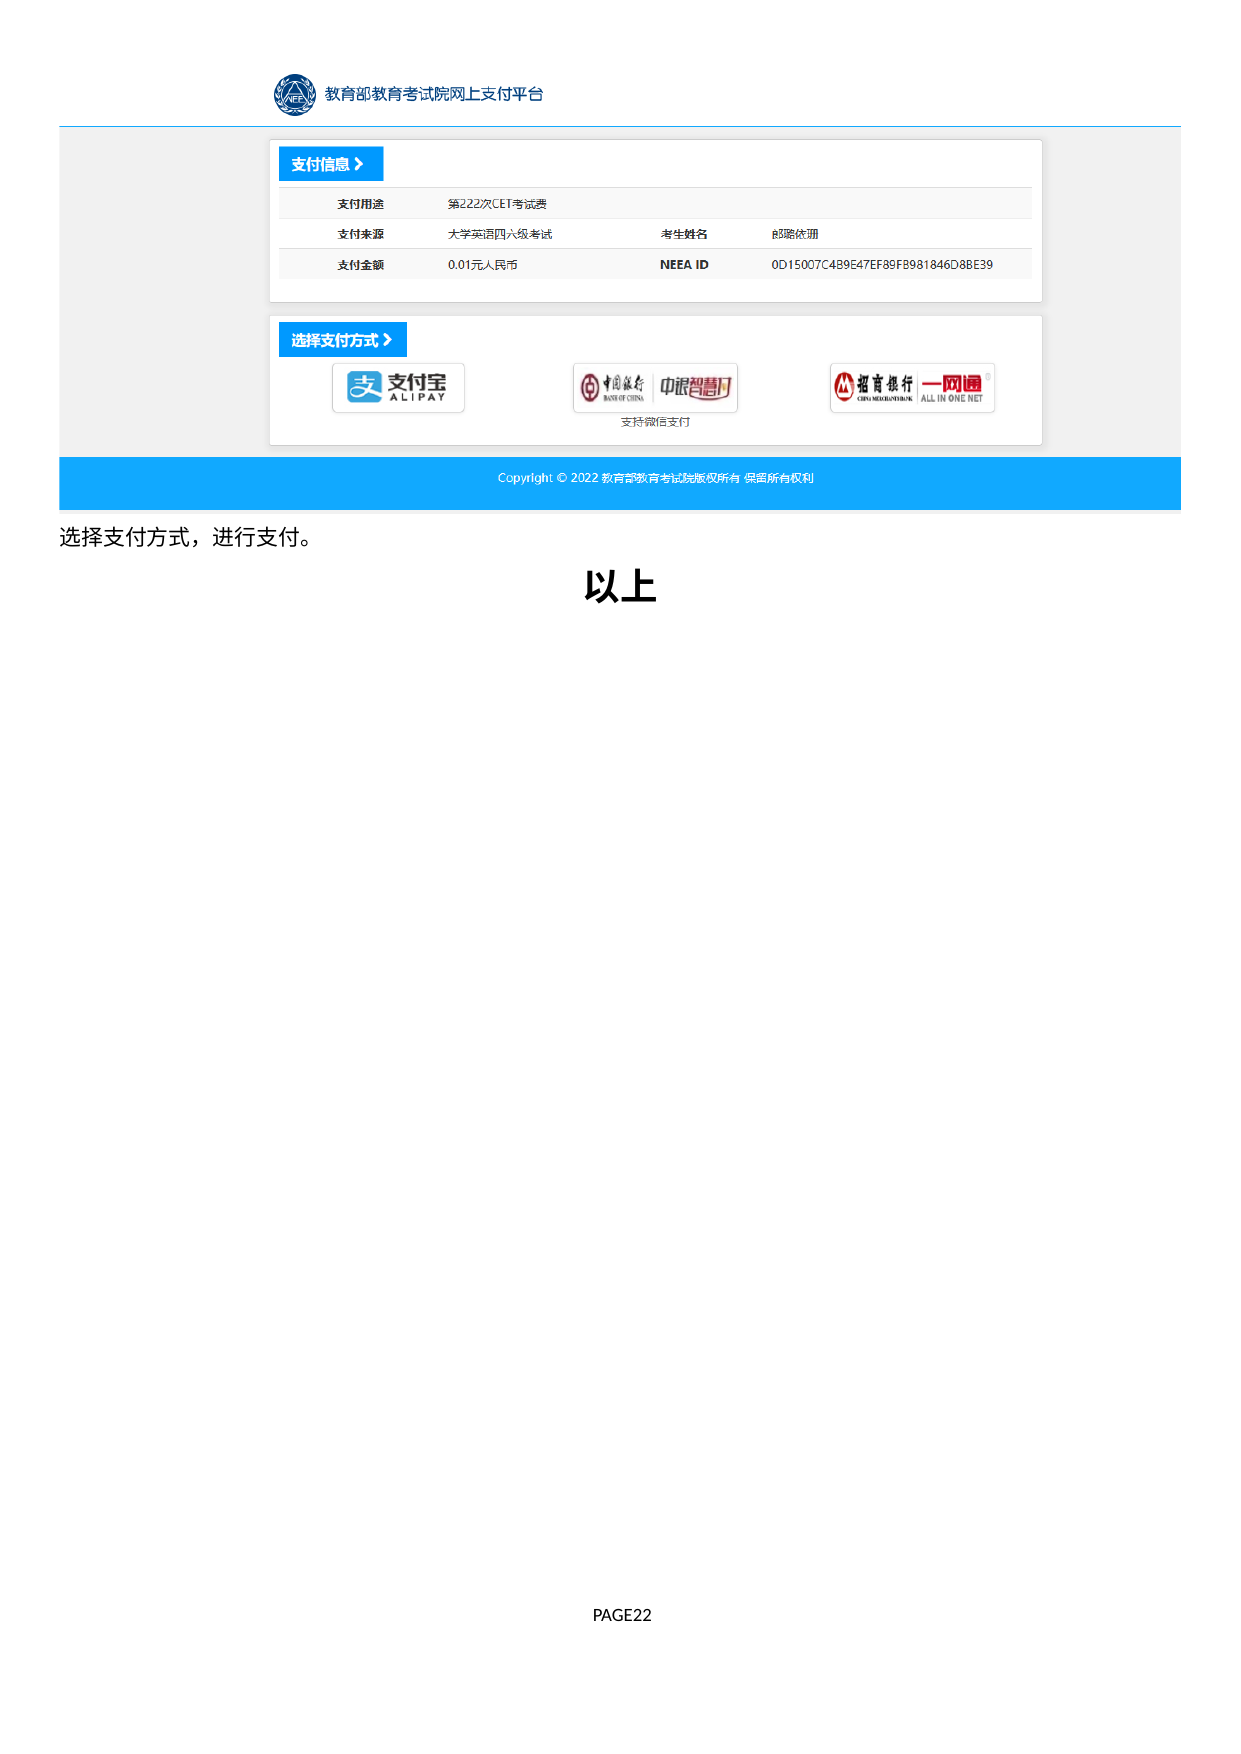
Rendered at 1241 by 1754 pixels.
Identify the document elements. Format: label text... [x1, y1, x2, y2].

text 选择支付方式，进行支付。 [59, 519, 1181, 552]
picture [59, 64, 1181, 514]
text 以上 [59, 552, 1181, 617]
